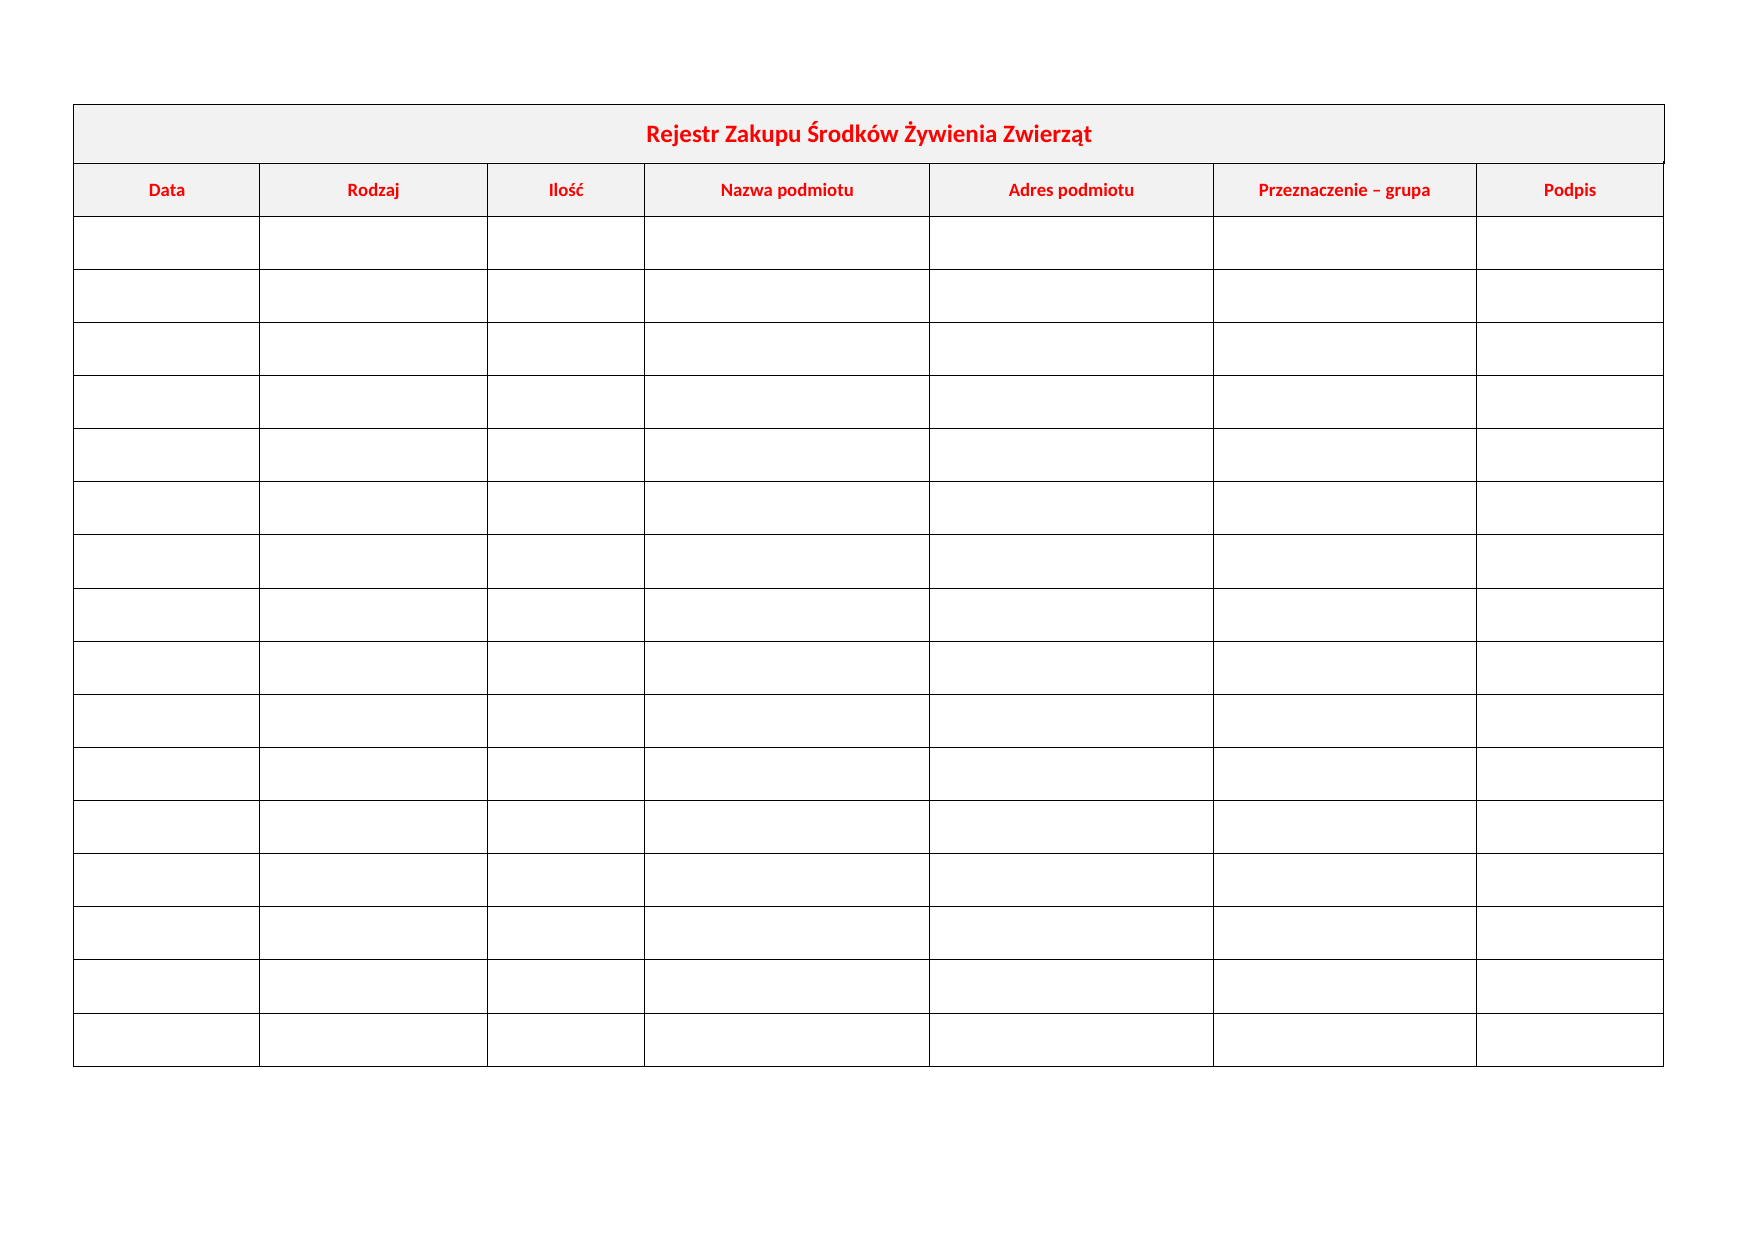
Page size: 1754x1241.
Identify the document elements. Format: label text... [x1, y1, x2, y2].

table_cell Rodzaj [260, 164, 487, 216]
table_cell [260, 960, 487, 1012]
table_cell [488, 482, 644, 534]
table_cell [260, 589, 487, 641]
table_cell [74, 960, 259, 1012]
table_cell Adres podmiotu [930, 164, 1213, 216]
table_cell [645, 854, 929, 906]
table_cell [1214, 535, 1476, 587]
table_cell [74, 376, 259, 428]
table_cell [74, 1014, 259, 1066]
table_cell [930, 323, 1213, 375]
table_cell [1477, 642, 1663, 694]
table_cell [488, 801, 644, 853]
table_cell [260, 482, 487, 534]
table_cell [1214, 960, 1476, 1012]
table_cell [1477, 695, 1663, 747]
table_cell [1477, 748, 1663, 800]
table_cell [930, 1014, 1213, 1066]
table_cell [488, 535, 644, 587]
table_cell [645, 695, 929, 747]
table_cell [645, 642, 929, 694]
table_cell [1214, 482, 1476, 534]
table_cell [1214, 270, 1476, 322]
table_cell [1214, 1014, 1476, 1066]
table_cell [74, 642, 259, 694]
table_cell [930, 801, 1213, 853]
table_cell [930, 642, 1213, 694]
table_cell [930, 854, 1213, 906]
table_cell Ilość [488, 164, 644, 216]
table_cell Data [74, 164, 259, 216]
table_cell [1214, 217, 1476, 269]
table_cell [930, 217, 1213, 269]
table_cell [645, 270, 929, 322]
table_cell [1214, 854, 1476, 906]
table_cell [260, 854, 487, 906]
table_cell [930, 376, 1213, 428]
table_cell [1214, 642, 1476, 694]
table_cell [930, 907, 1213, 959]
table_cell [260, 801, 487, 853]
table_cell [930, 535, 1213, 587]
table_cell [488, 589, 644, 641]
table_cell [930, 429, 1213, 481]
table_cell [74, 695, 259, 747]
table_cell [1477, 854, 1663, 906]
table_cell [74, 482, 259, 534]
table_cell [1477, 270, 1663, 322]
table_cell [645, 429, 929, 481]
table_cell Nazwa podmiotu [645, 164, 929, 216]
table_cell [930, 482, 1213, 534]
table_cell [645, 482, 929, 534]
table_cell [260, 535, 487, 587]
table_cell [260, 642, 487, 694]
table_cell [1214, 748, 1476, 800]
table_cell [74, 429, 259, 481]
table_cell [1477, 907, 1663, 959]
table_cell [930, 589, 1213, 641]
table_cell [1214, 907, 1476, 959]
table_cell [1477, 535, 1663, 587]
table_cell [1214, 589, 1476, 641]
table_cell [645, 217, 929, 269]
table_cell [1477, 323, 1663, 375]
table_cell [74, 854, 259, 906]
table_cell [930, 270, 1213, 322]
table_cell [488, 642, 644, 694]
table_cell [74, 323, 259, 375]
table_cell [260, 907, 487, 959]
table_cell [1214, 695, 1476, 747]
table_cell [488, 960, 644, 1012]
table_cell [1214, 323, 1476, 375]
table_cell [930, 748, 1213, 800]
table_cell [1477, 429, 1663, 481]
table_cell [1477, 217, 1663, 269]
table_cell [74, 535, 259, 587]
table_cell [645, 748, 929, 800]
table_cell [260, 217, 487, 269]
table_cell [488, 695, 644, 747]
table_cell [1477, 589, 1663, 641]
table_cell [488, 854, 644, 906]
table_cell [74, 217, 259, 269]
table_cell [645, 1014, 929, 1066]
table_cell Przeznaczenie – grupa [1214, 164, 1476, 216]
table_cell [488, 217, 644, 269]
table_cell [930, 960, 1213, 1012]
table_cell [488, 907, 644, 959]
table_cell [1477, 482, 1663, 534]
table_cell [1214, 376, 1476, 428]
table_header Rejestr Zakupu Środków Żywienia Zwierząt [74, 105, 1664, 162]
table_cell [645, 589, 929, 641]
table_cell [645, 323, 929, 375]
table_cell [260, 323, 487, 375]
table_cell [1477, 1014, 1663, 1066]
table_cell [74, 270, 259, 322]
table_cell [1214, 801, 1476, 853]
table_cell [488, 323, 644, 375]
table_cell [74, 907, 259, 959]
table_cell [488, 270, 644, 322]
table_cell [74, 589, 259, 641]
table_cell [1214, 429, 1476, 481]
table_cell [260, 748, 487, 800]
table_cell [488, 1014, 644, 1066]
table_cell [260, 1014, 487, 1066]
table_cell [645, 907, 929, 959]
table_cell [645, 960, 929, 1012]
table_cell [488, 429, 644, 481]
table_cell [260, 270, 487, 322]
table_cell Podpis [1477, 164, 1663, 216]
table_cell [74, 801, 259, 853]
table_cell [1477, 801, 1663, 853]
table_cell [1477, 376, 1663, 428]
table_cell [1477, 960, 1663, 1012]
table_cell [645, 535, 929, 587]
table_cell [645, 376, 929, 428]
table_cell [488, 748, 644, 800]
table_cell [74, 748, 259, 800]
table_cell [260, 429, 487, 481]
table_cell [930, 695, 1213, 747]
table_cell [488, 376, 644, 428]
table_cell [645, 801, 929, 853]
table_cell [260, 376, 487, 428]
table_cell [260, 695, 487, 747]
